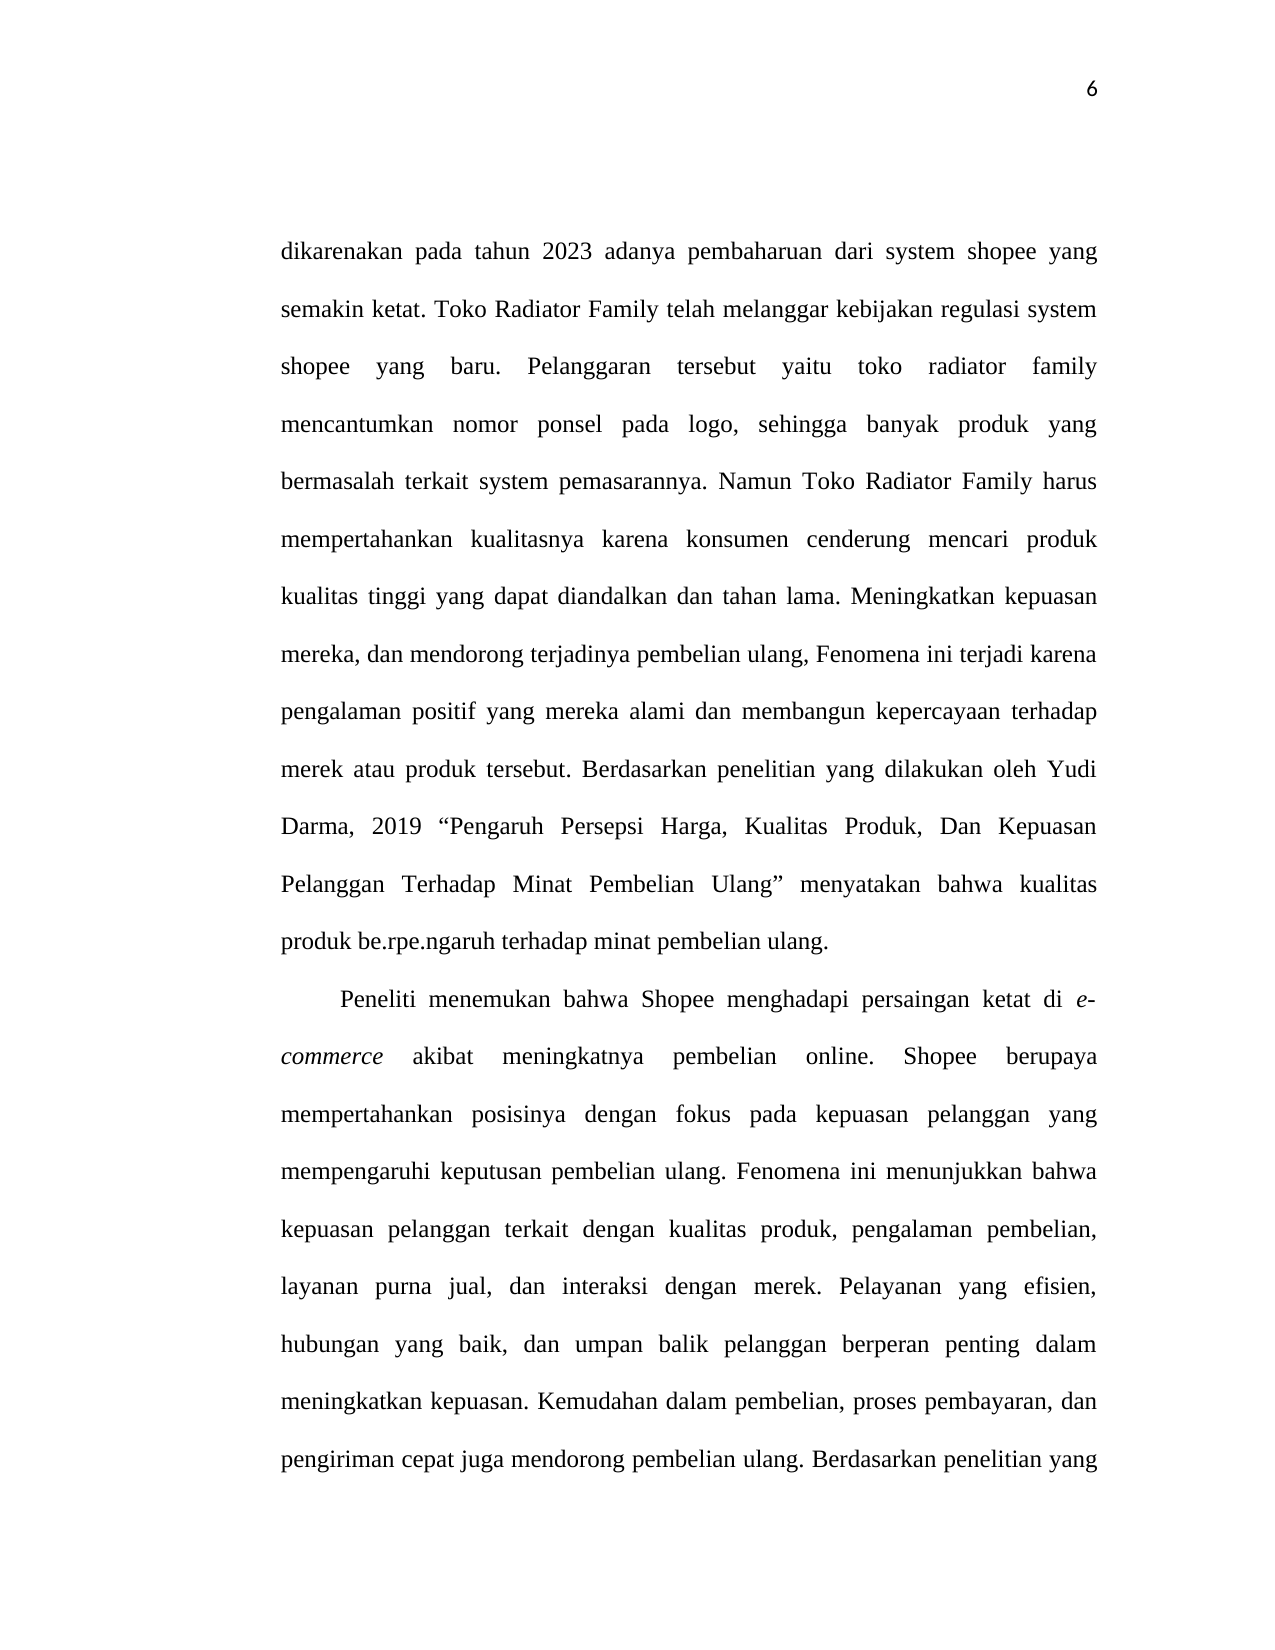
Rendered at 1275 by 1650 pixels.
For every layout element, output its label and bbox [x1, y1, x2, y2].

list [281, 984, 1098, 1472]
list [281, 236, 1098, 955]
